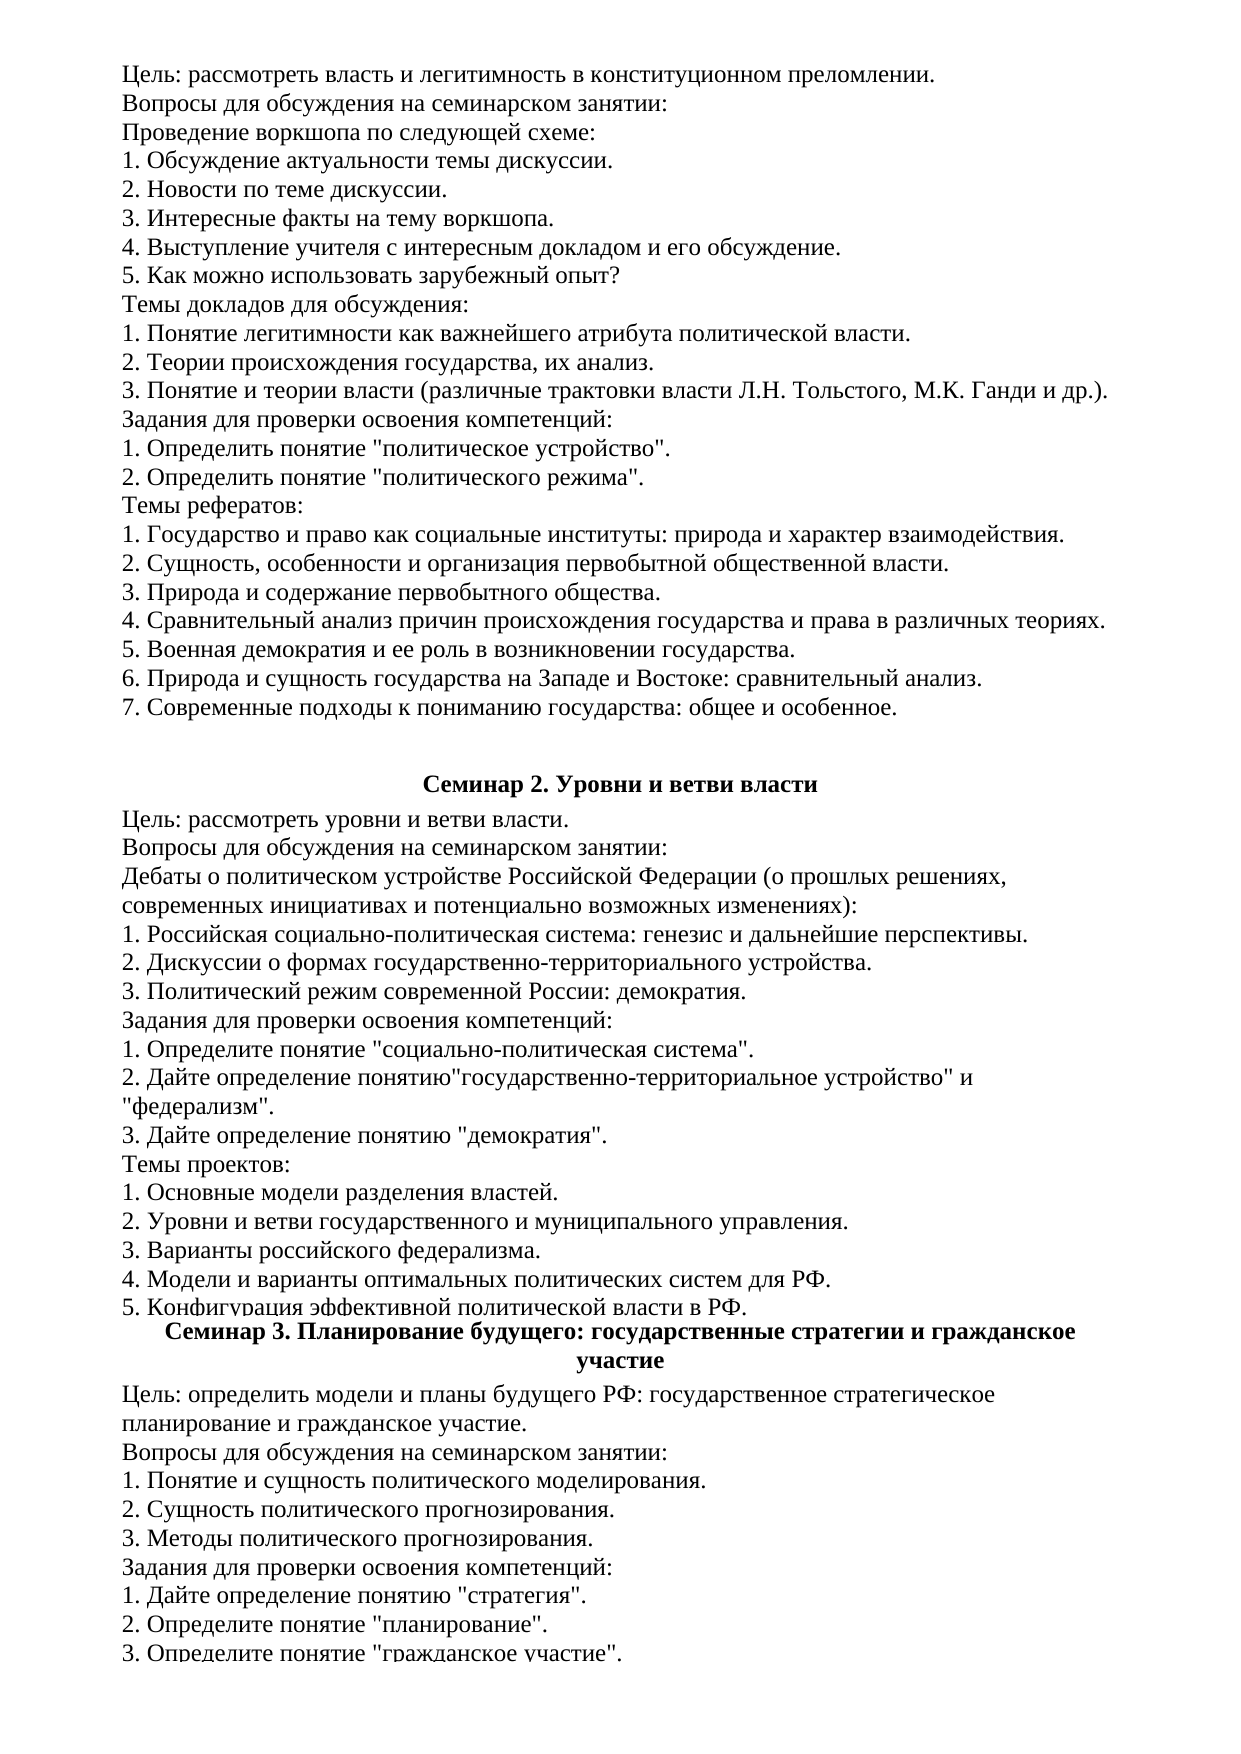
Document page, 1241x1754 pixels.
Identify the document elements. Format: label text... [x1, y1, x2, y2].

table_cell Цель: определить модели и планы будущего РФ: государственное стратегическое планирование и гражданское участие. Вопросы для обсуждения на семинарском занятии: 1. Понятие и сущность политического моделирования. 2. Сущность политического прогнозирования. 3. Методы политического прогнозирования. Задания для проверки освоения компетенций: 1. Дайте определение понятию "стратегия". 2. Определите понятие "планирование". 3. Определите понятие "гражданское участие". [118, 1379, 1122, 1662]
table_cell Семинар 2. Уровни и ветви власти [118, 769, 1122, 801]
table_cell Семинар 3. Планирование будущего: государственные стратегии и гражданское участие [118, 1316, 1122, 1377]
table_header Цель: рассмотреть власть и легитимность в конституционном преломлении. Вопросы для обсуждения на семинарском занятии: Проведение воркшопа по следующей схеме: 1. Обсуждение актуальности темы дискуссии. 2. Новости по теме дискуссии. 3. Интересные факты на тему воркшопа. 4. Выступление учителя с интересным докладом и его обсуждение. 5. Как можно использовать зарубежный опыт? Темы докладов для обсуждения: 1. Понятие легитимности как важнейшего атрибута политической власти. 2. Теории происхождения государства, их анализ. 3. Понятие и теории власти (различные трактовки власти Л.Н. Тольстого, М.К. Ганди и др.). Задания для проверки освоения компетенций: 1. Определить понятие "политическое устройство". 2. Определить понятие "политического режима". Темы рефератов: 1. Государство и право как социальные институты: природа и характер взаимодействия. 2. Сущность, особенности и организация первобытной общественной власти. 3. Природа и содержание первобытного общества. 4. Сравнительный анализ причин происхождения государства и права в различных теориях. 5. Военная демократия и ее роль в возникновении государства. 6. Природа и сущность государства на Западе и Востоке: сравнительный анализ. 7. Современные подходы к пониманию государства: общее и особенное. [118, 59, 1122, 768]
table_cell Цель: рассмотреть уровни и ветви власти. Вопросы для обсуждения на семинарском занятии: Дебаты о политическом устройстве Российской Федерации (о прошлых решениях, современных инициативах и потенциально возможных изменениях): 1. Российская социально-политическая система: генезис и дальнейшие перспективы. 2. Дискуссии о формах государственно-территориального устройства. 3. Политический режим современной России: демократия. Задания для проверки освоения компетенций: 1. Определите понятие "социально-политическая система". 2. Дайте определение понятию"государственно-территориальное устройство" и "федерализм". 3. Дайте определение понятию "демократия". Темы проектов: 1. Основные модели разделения властей. 2. Уровни и ветви государственного и муниципального управления. 3. Варианты российского федерализма. 4. Модели и варианты оптимальных политических систем для РФ. 5. Конфигурация эффективной политической власти в РФ. [118, 804, 1122, 1315]
